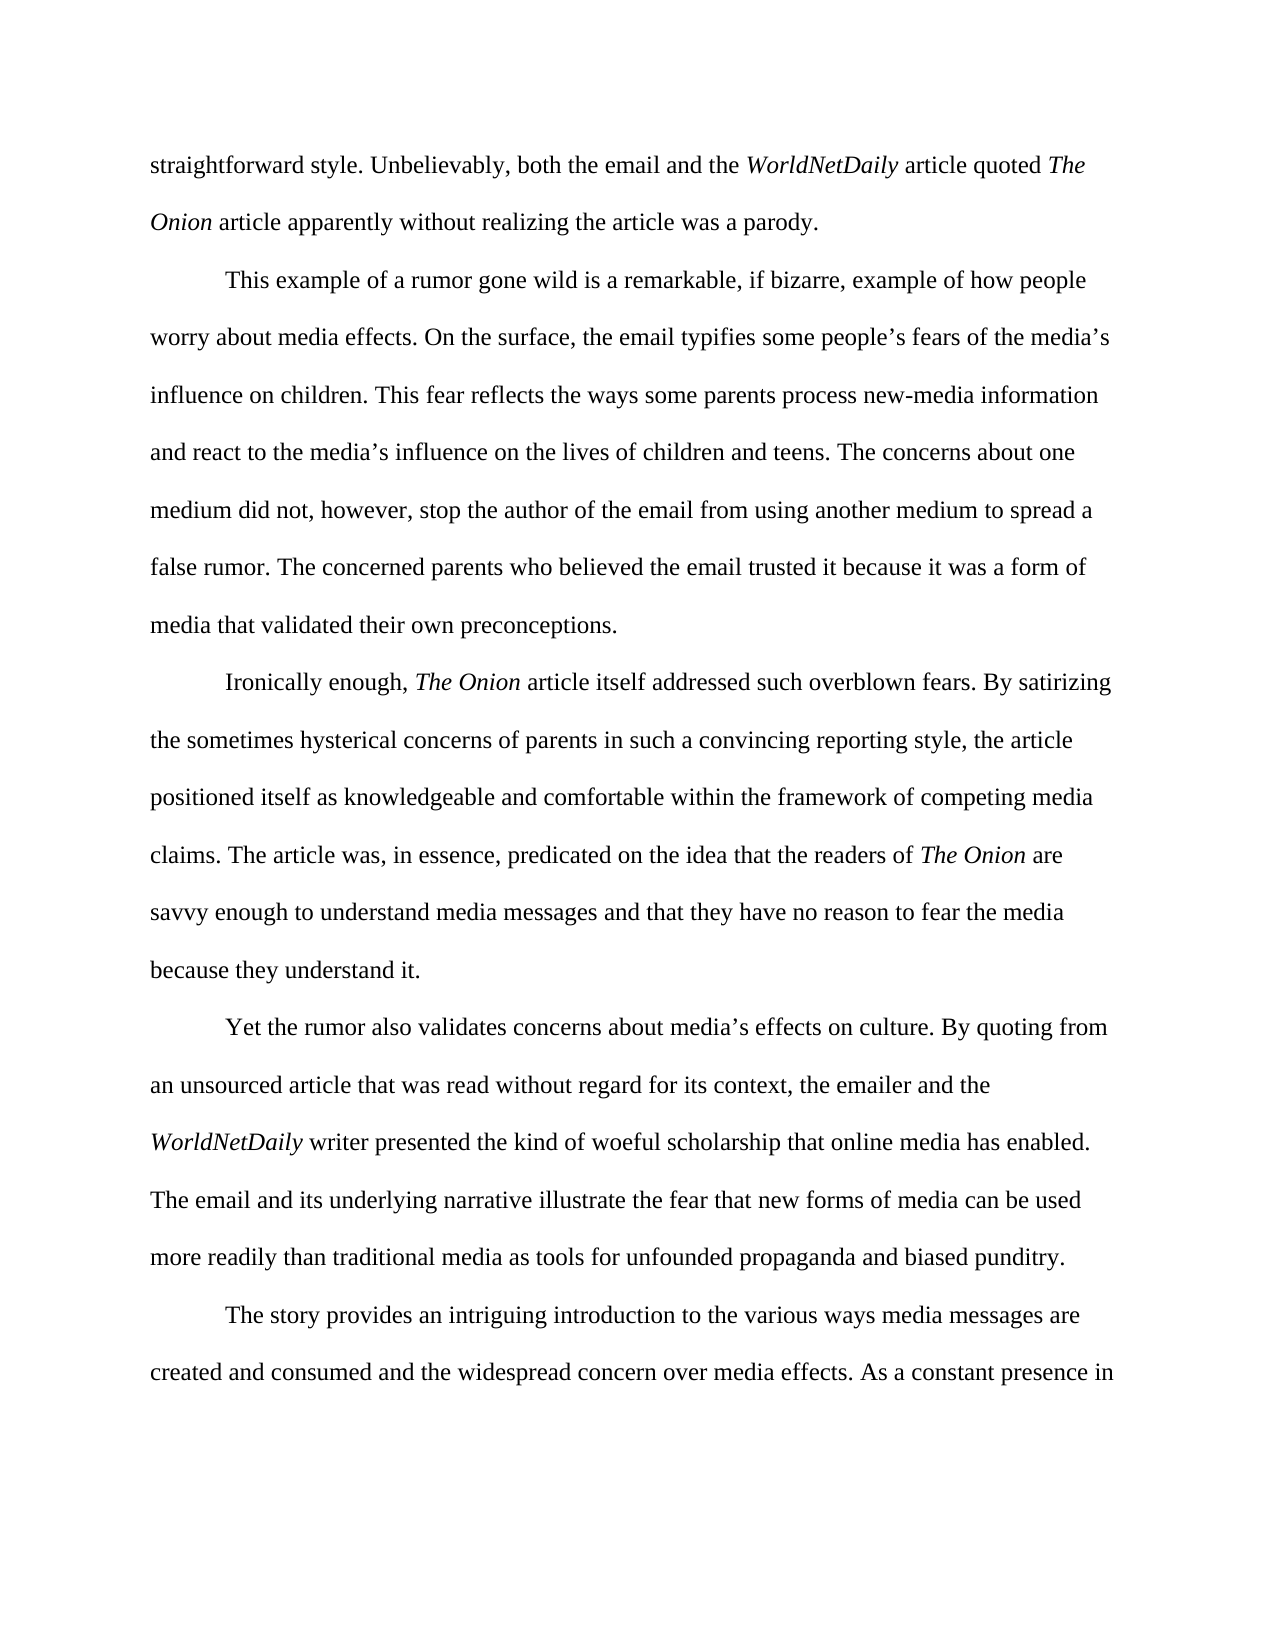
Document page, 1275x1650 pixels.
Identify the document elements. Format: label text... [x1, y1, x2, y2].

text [150, 1300, 1125, 1386]
text Ironically enough, The Onion article itself addressed such overblown fears. By satirizing the sometimes hysterical concerns of parents in such a convincing reporting style, the article positioned itself as knowledgeable and comfortable within the framework of competing media claims. The article was, in essence, predicated on the idea that the readers of The Onion are savvy enough to understand media messages and that they have no reason to fear the media because they understand it. [150, 667, 1125, 984]
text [150, 150, 1125, 236]
text Yet the rumor also validates concerns about media’s effects on culture. By quoting from an unsourced article that was read without regard for its context, the emailer and the WorldNetDaily writer presented the kind of woeful scholarship that online media has enabled. The email and its underlying narrative illustrate the fear that new forms of media can be used more readily than traditional media as tools for unfounded propaganda and biased punditry. [150, 1012, 1125, 1271]
text This example of a rumor gone wild is a remarkable, if bizarre, example of how people worry about media effects. On the surface, the email typifies some people’s fears of the media’s influence on children. This fear reflects the ways some parents process new-media information and react to the media’s influence on the lives of children and teens. The concerns about one medium did not, however, stop the author of the email from using another medium to spread a false rumor. The concerned parents who believed the email trusted it because it was a form of media that validated their own preconceptions. [150, 265, 1125, 639]
